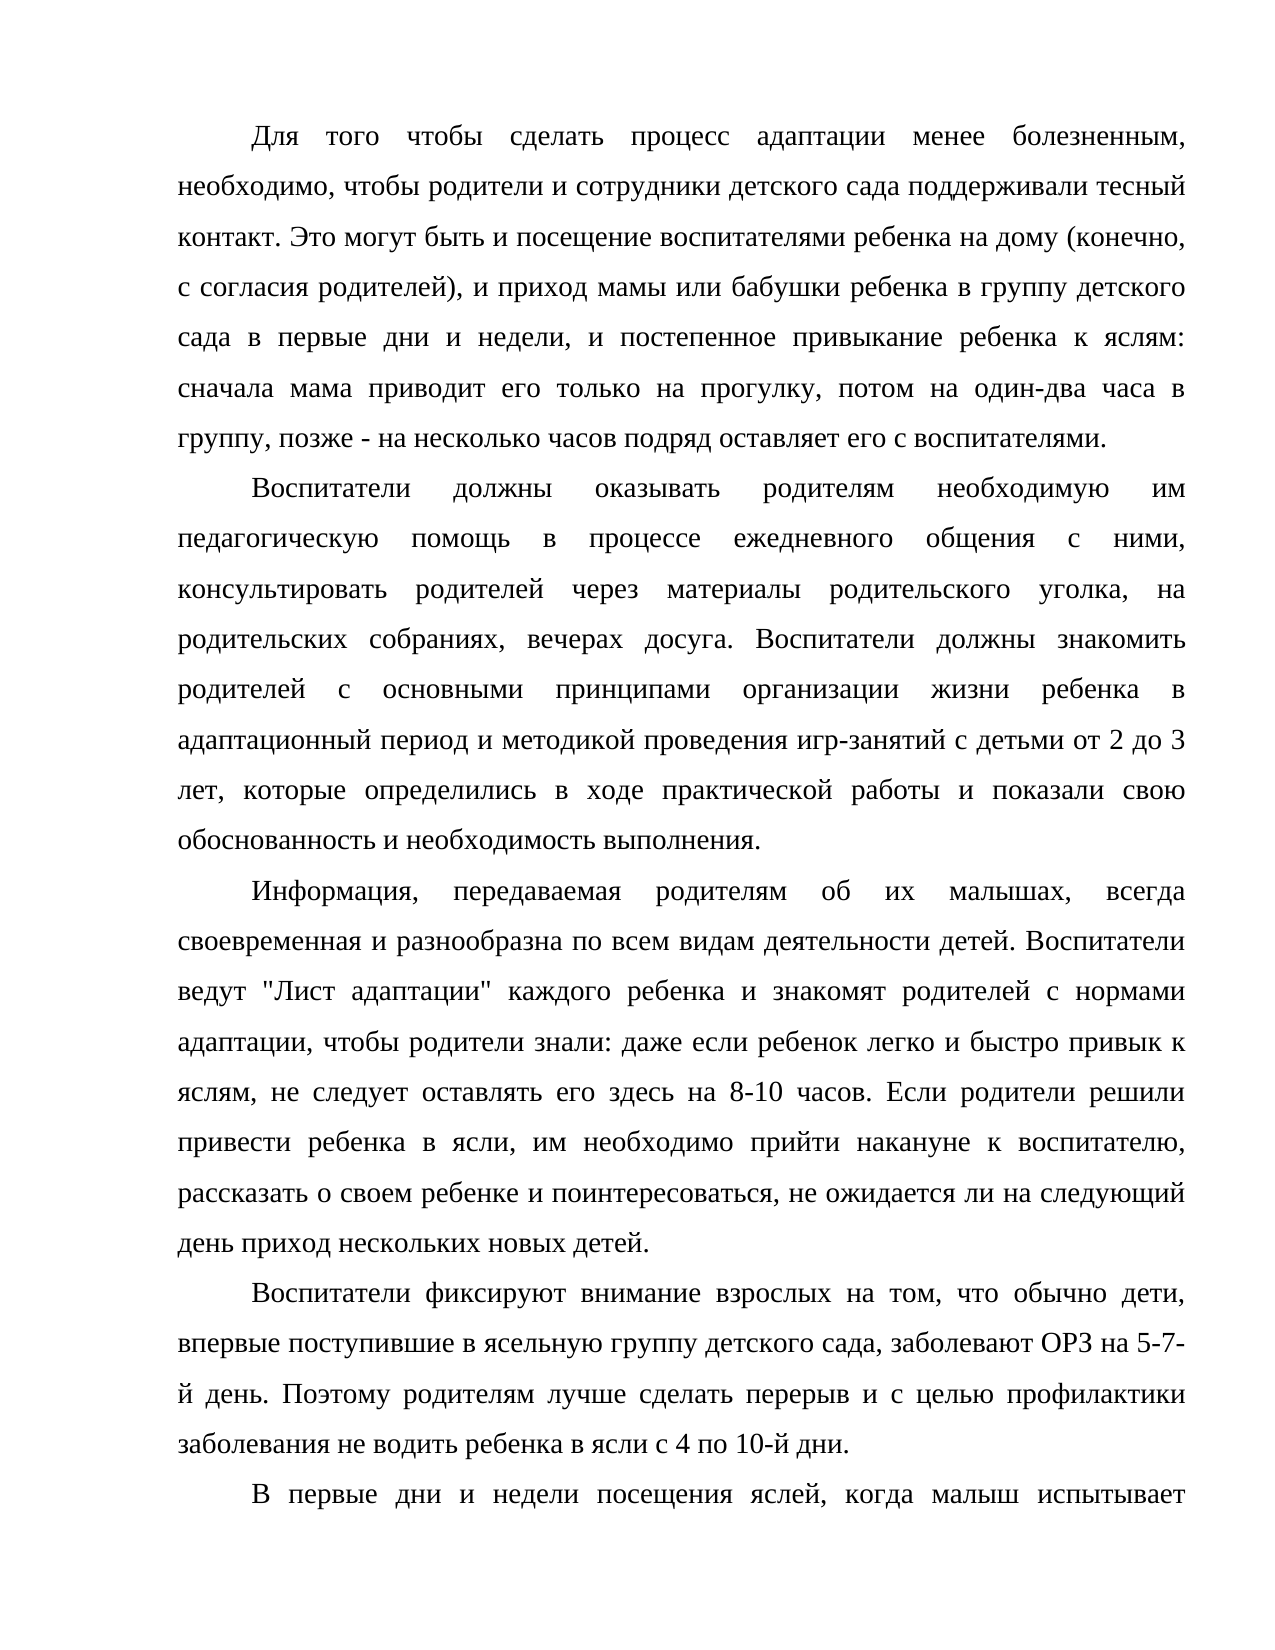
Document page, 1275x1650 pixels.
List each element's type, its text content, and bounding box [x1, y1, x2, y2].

text Для того чтобы сделать процесс адаптации менее болезненным, необходимо, чтобы родители и сотрудники детского сада поддерживали тесный контакт. Это могут быть и посещение воспитателями ребенка на дому (конечно, с согласия родителей), и приход мамы или бабушки ребенка в группу детского сада в первые дни и недели, и постепенное привыкание ребенка к яслям: сначала мама приводит его только на прогулку, потом на один-два часа в группу, позже - на несколько часов подряд оставляет его с воспитателями. [177, 118, 1186, 453]
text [177, 1477, 1186, 1510]
text Информация, передаваемая родителям об их малышах, всегда своевременная и разнообразна по всем видам деятельности детей. Воспитатели ведут "Лист адаптации" каждого ребенка и знакомят родителей с нормами адаптации, чтобы родители знали: даже если ребенок легко и быстро привык к яслям, не следует оставлять его здесь на 8-10 часов. Если родители решили привести ребенка в ясли, им необходимо прийти накануне к воспитателю, рассказать о своем ребенке и поинтересоваться, не ожидается ли на следующий день приход нескольких новых детей. [177, 873, 1186, 1258]
text Воспитатели должны оказывать родителям необходимую им педагогическую помощь в процессе ежедневного общения с ними, консультировать родителей через материалы родительского уголка, на родительских собраниях, вечерах досуга. Воспитатели должны знакомить родителей с основными принципами организации жизни ребенка в адаптационный период и методикой проведения игр-занятий с детьми от 2 до 3 лет, которые определились в ходе практической работы и показали свою обоснованность и необходимость выполнения. [177, 470, 1186, 856]
text Воспитатели фиксируют внимание взрослых на том, что обычно дети, впервые поступившие в ясельную группу детского сада, заболевают ОРЗ на 5-7-й день. Поэтому родителям лучше сделать перерыв и с целью профилактики заболевания не водить ребенка в ясли с 4 по 10-й дни. [177, 1275, 1186, 1460]
